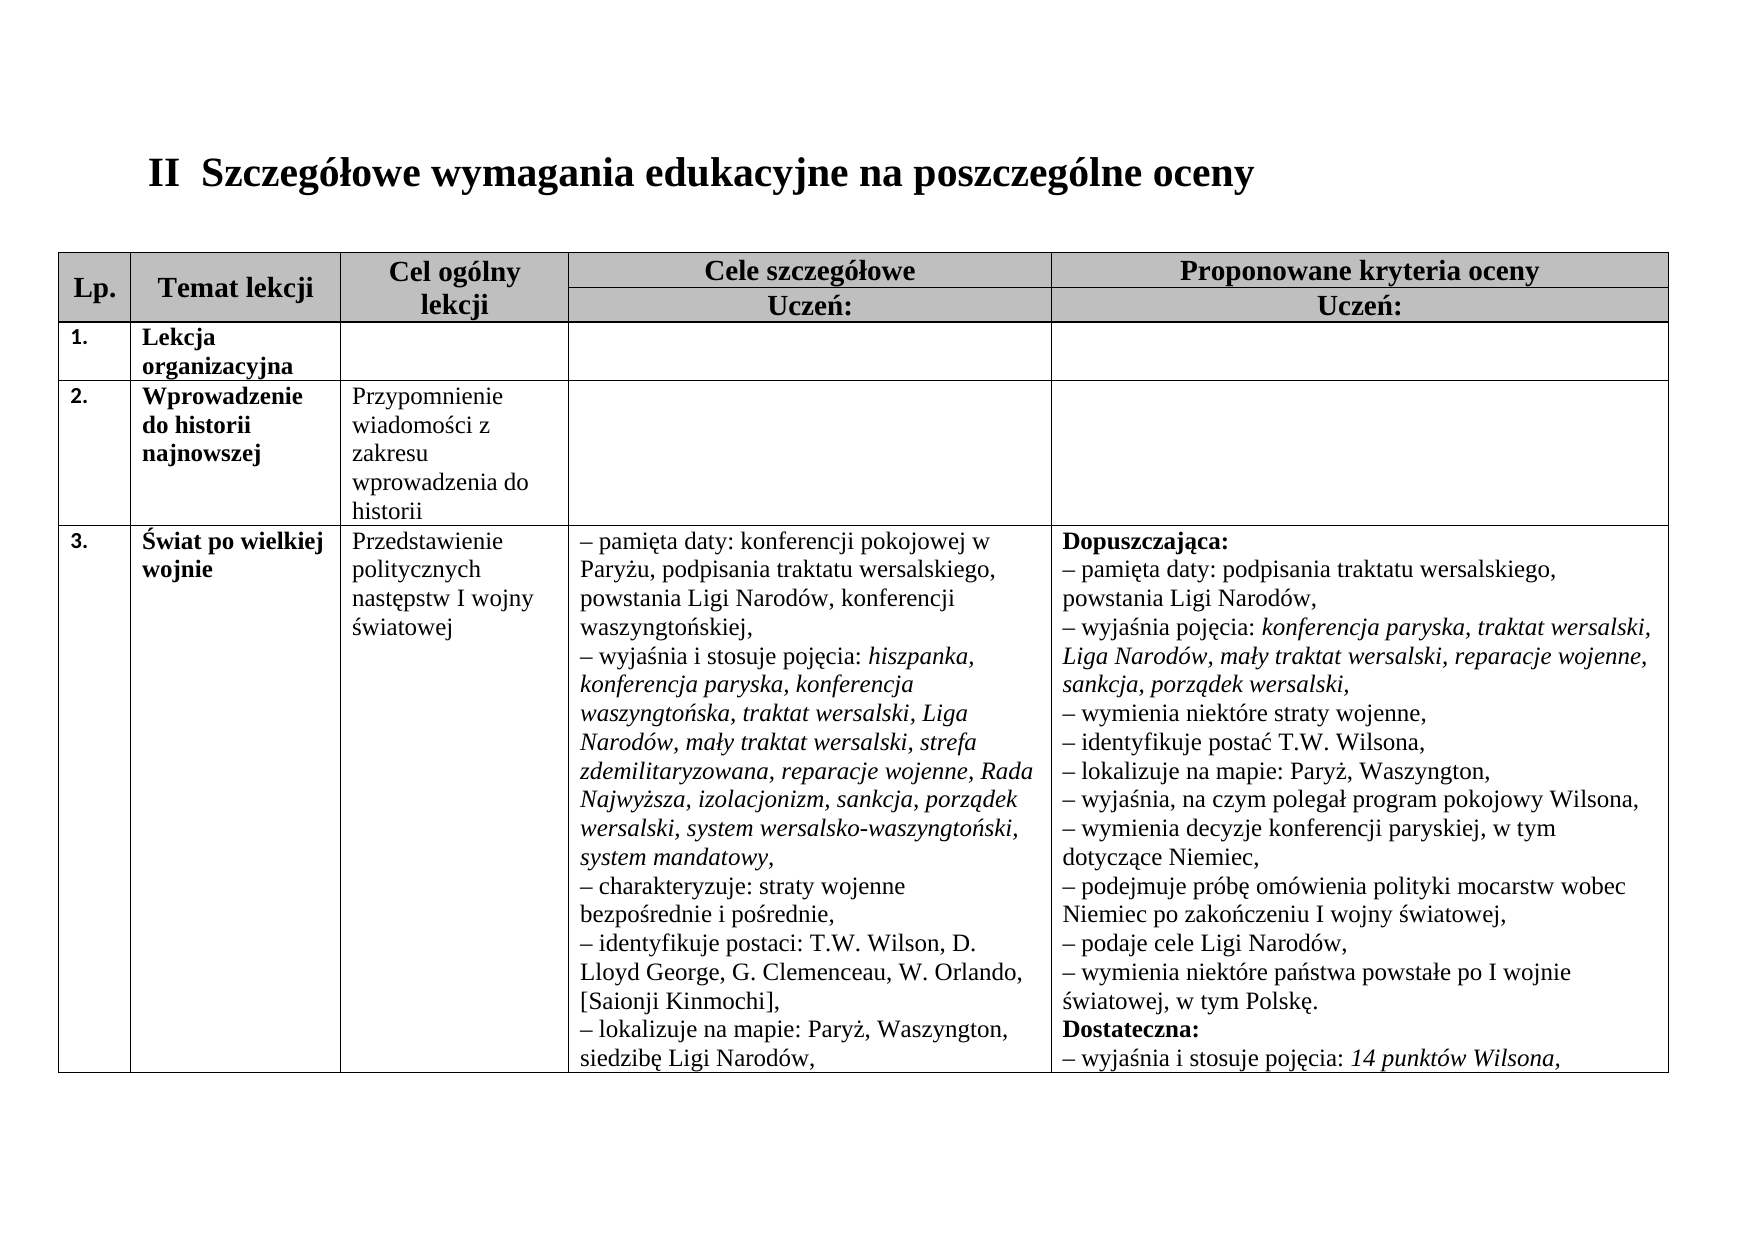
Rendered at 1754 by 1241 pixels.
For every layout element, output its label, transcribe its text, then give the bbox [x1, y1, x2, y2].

table_cell [569, 323, 1051, 380]
table_cell Uczeń: [1052, 288, 1668, 321]
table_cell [1052, 526, 1668, 1072]
table_cell Uczeń: [569, 288, 1051, 321]
table_cell [59, 323, 130, 380]
text II Szczegółowe wymagania edukacyjne na poszczególne oceny [148, 148, 1606, 196]
table_cell [59, 381, 130, 525]
table_cell Przypomnienie wiadomości z zakresu wprowadzenia do historii [341, 381, 568, 525]
table_cell Wprowadzenie do historii najnowszej [131, 381, 340, 525]
table_cell [59, 526, 130, 1072]
table_header Temat lekcji [131, 253, 340, 321]
table_cell [341, 323, 568, 380]
table_cell [1052, 323, 1668, 380]
table_header Cel ogólny lekcji [341, 253, 568, 321]
table_cell [569, 381, 1051, 525]
table_cell Świat po wielkiej wojnie [131, 526, 340, 1072]
table_cell [1052, 381, 1668, 525]
table_cell Lekcja organizacyjna [131, 323, 340, 380]
table_header Cele szczegółowe [569, 253, 1051, 287]
table_header Lp. [59, 253, 130, 321]
table_header Proponowane kryteria oceny [1052, 253, 1668, 287]
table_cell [341, 526, 568, 1072]
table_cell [569, 526, 1051, 1072]
